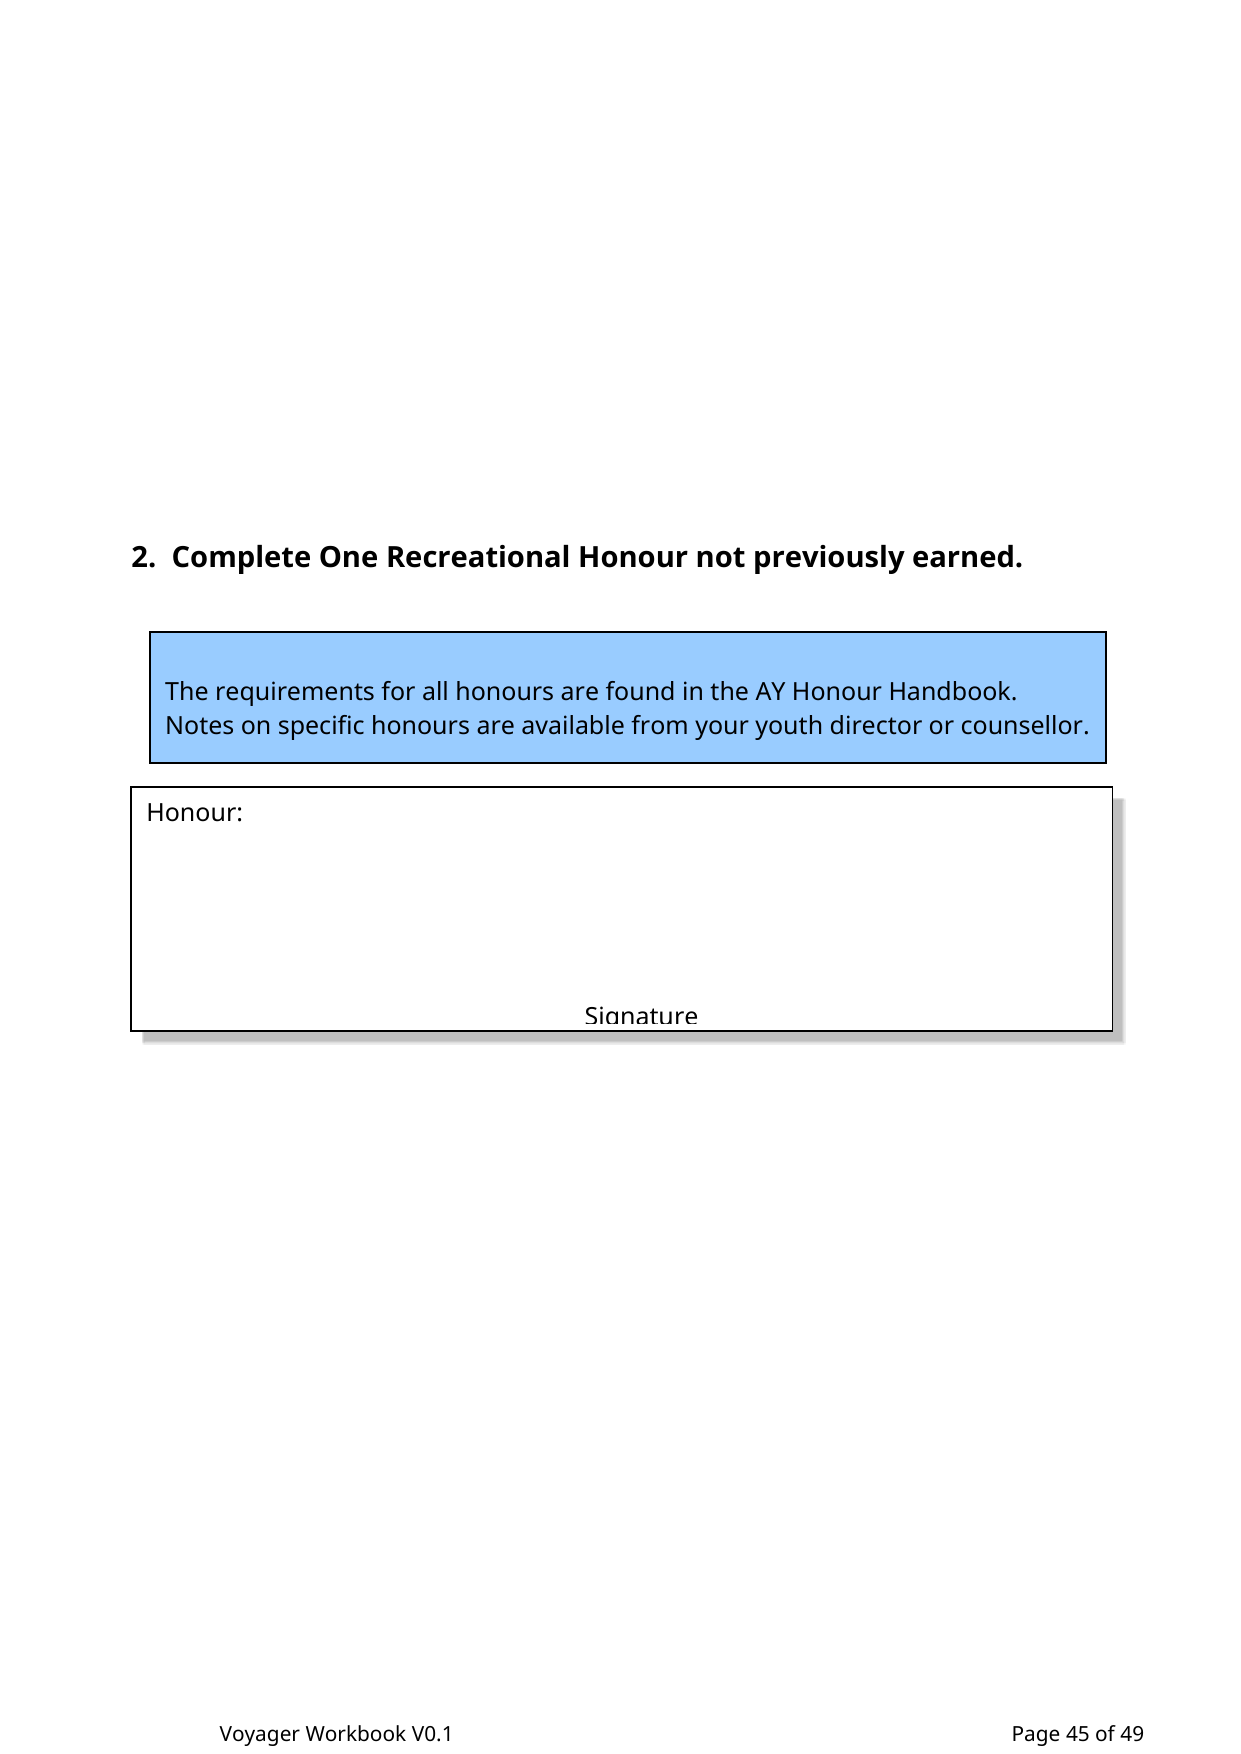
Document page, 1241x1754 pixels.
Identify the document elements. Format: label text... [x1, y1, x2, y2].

text 2. Complete One Recreational Honour not previously earned. [131, 537, 1144, 576]
text 3. Pass a test in Voyager First Aid. [169, 729, 1144, 804]
